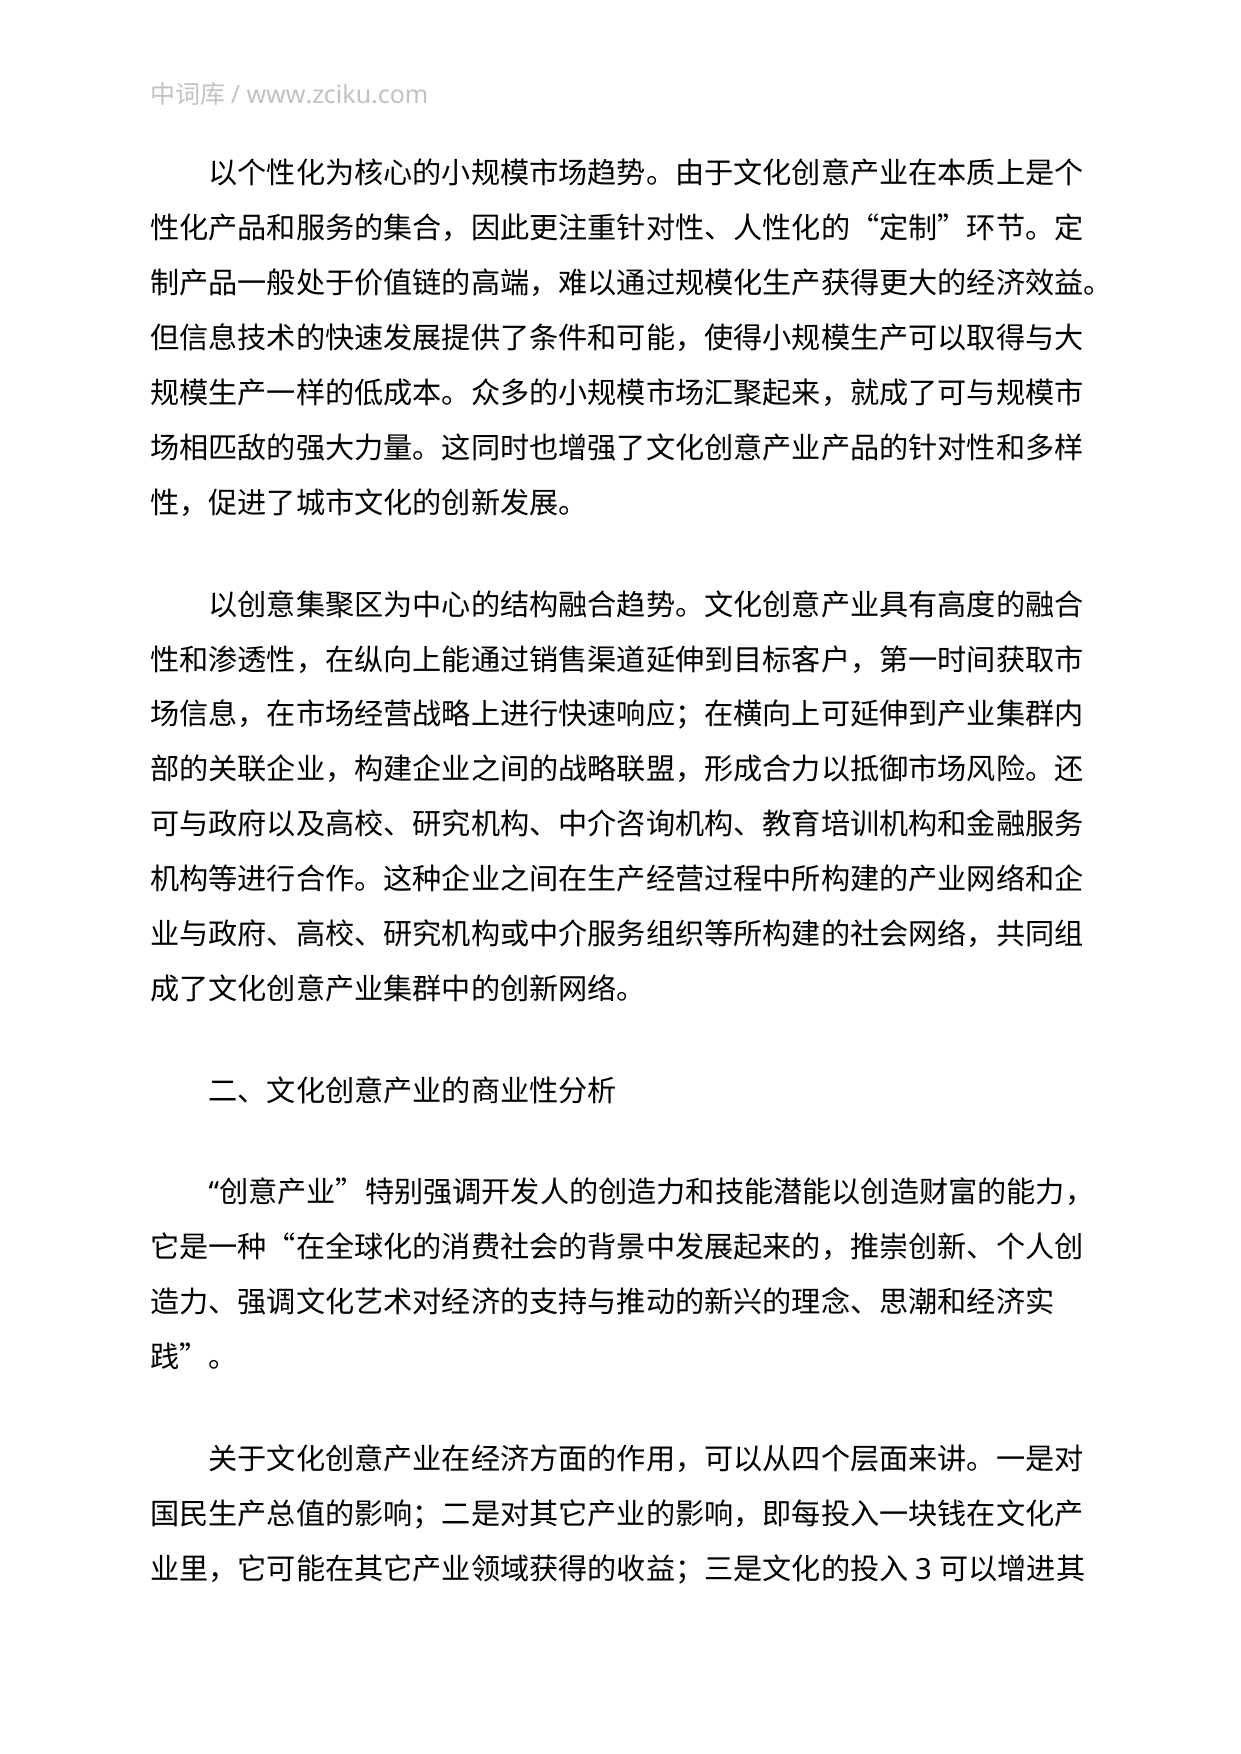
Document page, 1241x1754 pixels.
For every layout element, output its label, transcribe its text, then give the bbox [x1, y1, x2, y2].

text 以个性化为核心的小规模市场趋势。由于文化创意产业在本质上是个性化产品和服务的集合，因此更注重针对性、人性化的“定制”环节。定制产品一般处于价值链的高端，难以通过规模化生产获得更大的经济效益。但信息技术的快速发展提供了条件和可能，使得小规模生产可以取得与大规模生产一样的低成本。众多的小规模市场汇聚起来，就成了可与规模市场相匹敌的强大力量。这同时也增强了文化创意产业产品的针对性和多样性，促进了城市文化的创新发展。 [150, 150, 1090, 522]
text 二、文化创意产业的商业性分析 [150, 1067, 1090, 1109]
text 以创意集聚区为中心的结构融合趋势。文化创意产业具有高度的融合性和渗透性，在纵向上能通过销售渠道延伸到目标客户，第一时间获取市场信息，在市场经营战略上进行快速响应；在横向上可延伸到产业集群内部的关联企业，构建企业之间的战略联盟，形成合力以抵御市场风险。还可与政府以及高校、研究机构、中介咨询机构、教育培训机构和金融服务机构等进行合作。这种企业之间在生产经营过程中所构建的产业网络和企业与政府、高校、研究机构或中介服务组织等所构建的社会网络，共同组成了文化创意产业集群中的创新网络。 [150, 581, 1090, 1008]
text “创意产业”特别强调开发人的创造力和技能潜能以创造财富的能力，它是一种“在全球化的消费社会的背景中发展起来的，推崇创新、个人创造力、强调文化艺术对经济的支持与推动的新兴的理念、思潮和经济实践”。 [150, 1169, 1090, 1376]
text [150, 1436, 1090, 1588]
